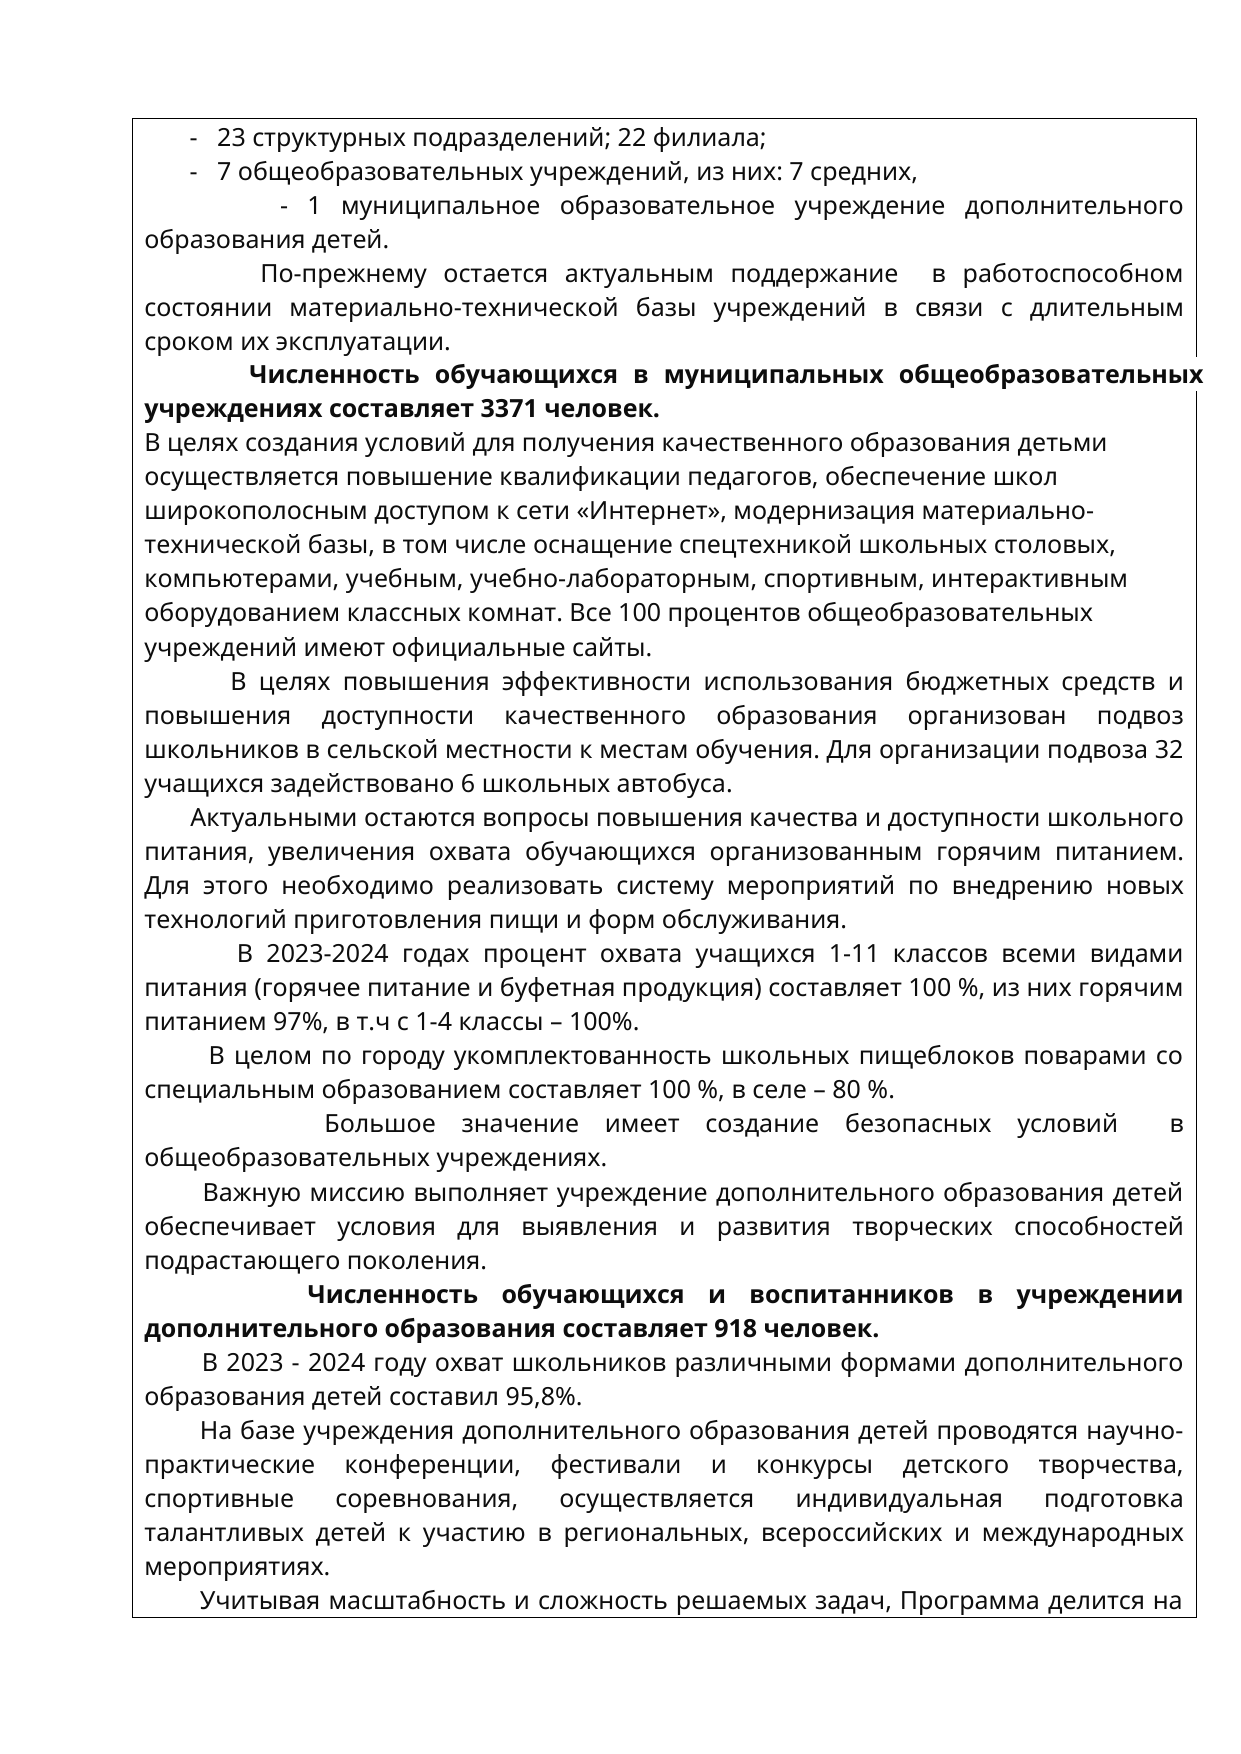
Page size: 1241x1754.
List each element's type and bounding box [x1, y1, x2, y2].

table_cell [133, 119, 1196, 1617]
